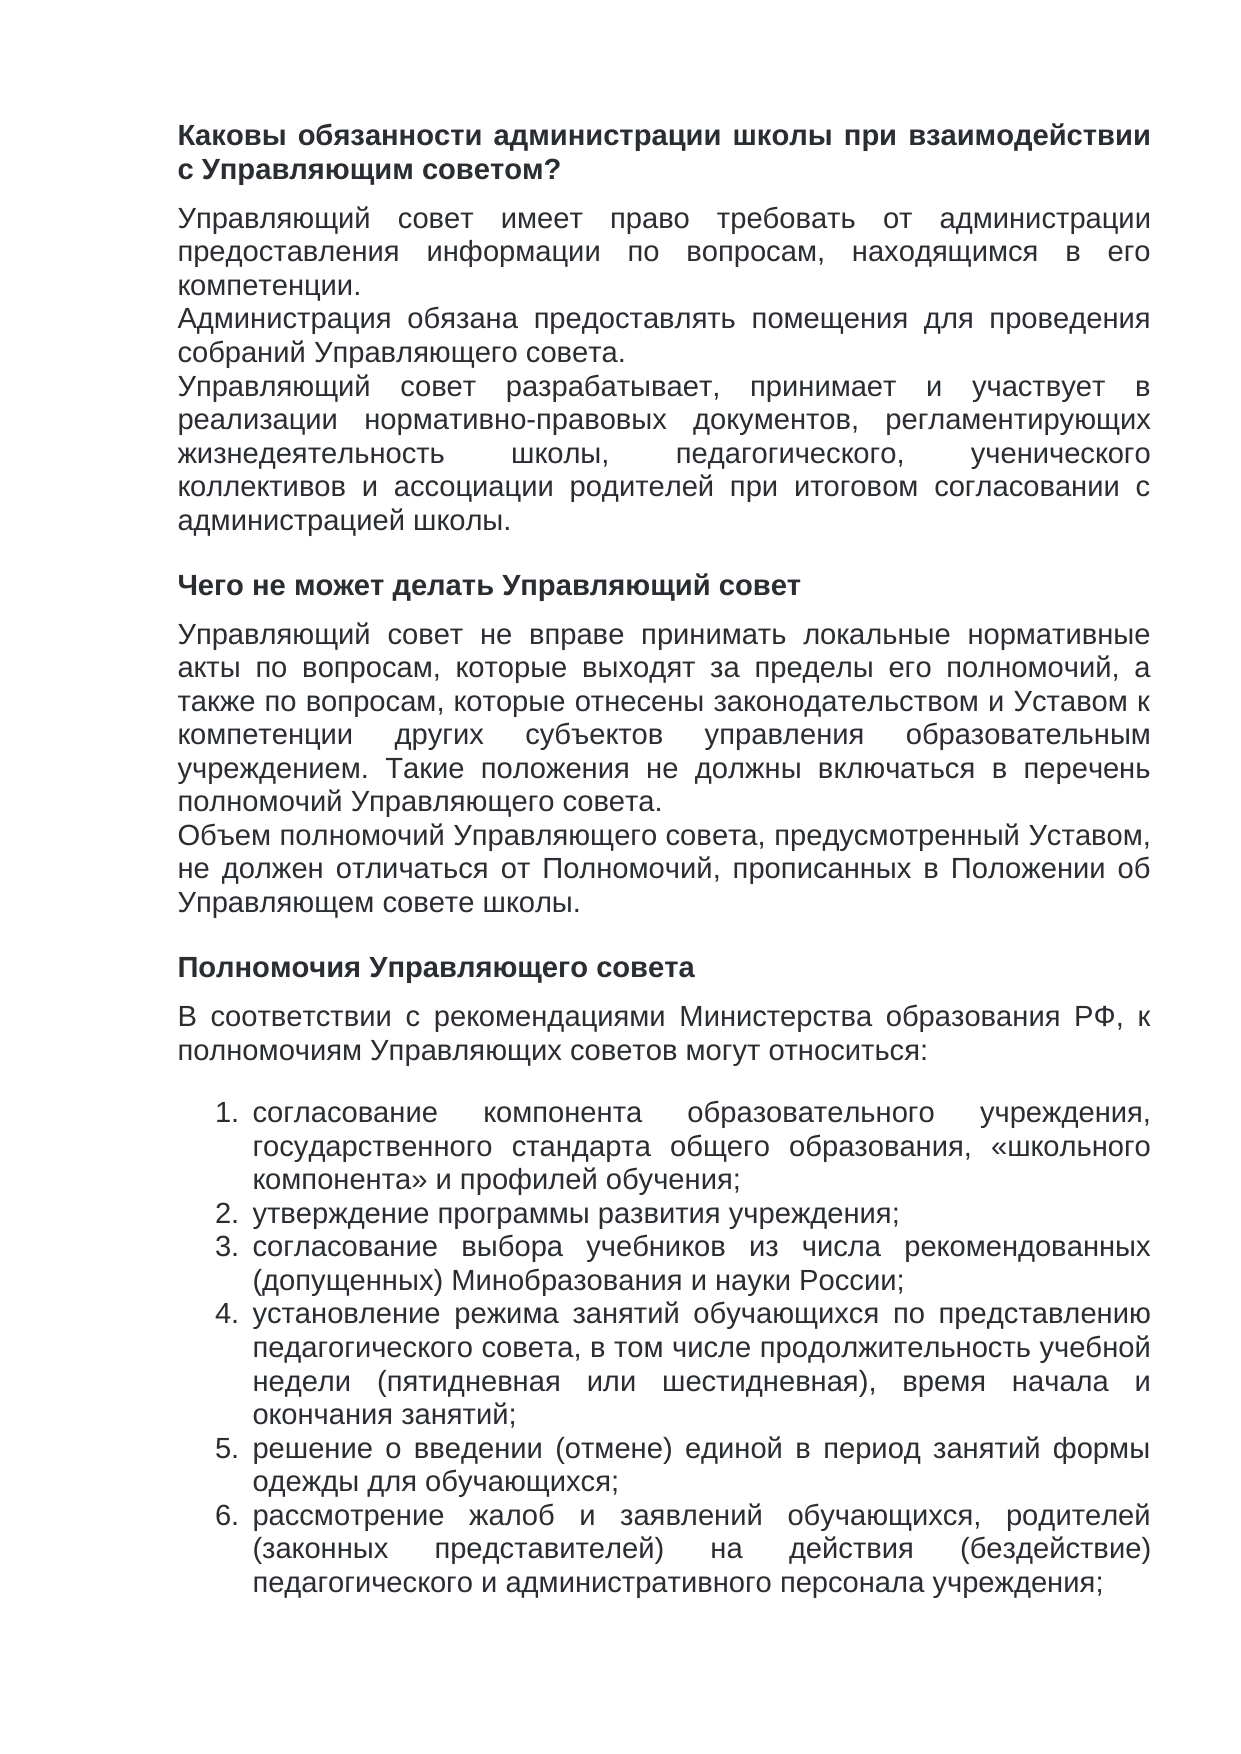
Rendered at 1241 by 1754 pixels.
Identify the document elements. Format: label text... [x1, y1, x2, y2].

text Полномочия Управляющего совета [177, 950, 1152, 983]
list согласование выбора учебников из числа рекомендованных (допущенных) Минобразования и науки России; [215, 1229, 1152, 1296]
list согласование компонента образовательного учреждения, государственного стандарта общего образования, «школьного компонента» и профилей обучения; [215, 1095, 1152, 1196]
text Каковы обязанности администрации школы при взаимодействии с Управляющим советом? [177, 118, 1152, 185]
list установление режима занятий обучающихся по представлению педагогического совета, в том числе продолжительность учебной недели (пятидневная или шестидневная), время начала и окончания занятий; [215, 1296, 1152, 1431]
text Администрация обязана предоставлять помещения для проведения собраний Управляющего совета. [177, 301, 1152, 368]
list рассмотрение жалоб и заявлений обучающихся, родителей (законных представителей) на действия (бездействие) педагогического и административного персонала учреждения; [215, 1498, 1152, 1598]
text В соответствии с рекомендациями Министерства образования РФ, к полномочиям Управляющих советов могут относиться: [177, 999, 1152, 1066]
text Управляющий совет не вправе принимать локальные нормативные акты по вопросам, которые выходят за пределы его полномочий, а также по вопросам, которые отнесены законодательством и Уставом к компетенции других субъектов управления образовательным учреждением. Такие положения не должны включаться в перечень полномочий Управляющего совета. [177, 617, 1152, 818]
list решение о введении (отмене) единой в период занятий формы одежды для обучающихся; [215, 1431, 1152, 1498]
text Управляющий совет разрабатывает, принимает и участвует в реализации нормативно-правовых документов, регламентирующих жизнедеятельность школы, педагогического, ученического коллективов и ассоциации родителей при итоговом согласовании с администрацией школы. [177, 368, 1152, 536]
text Объем полномочий Управляющего совета, предусмотренный Уставом, не должен отличаться от Полномочий, прописанных в Положении об Управляющем совете школы. [177, 818, 1152, 918]
text Чего не может делать Управляющий совет [177, 567, 1152, 601]
text Управляющий совет имеет право требовать от администрации предоставления информации по вопросам, находящимся в его компетенции. [177, 201, 1152, 301]
list утверждение программы развития учреждения; [215, 1196, 1152, 1229]
